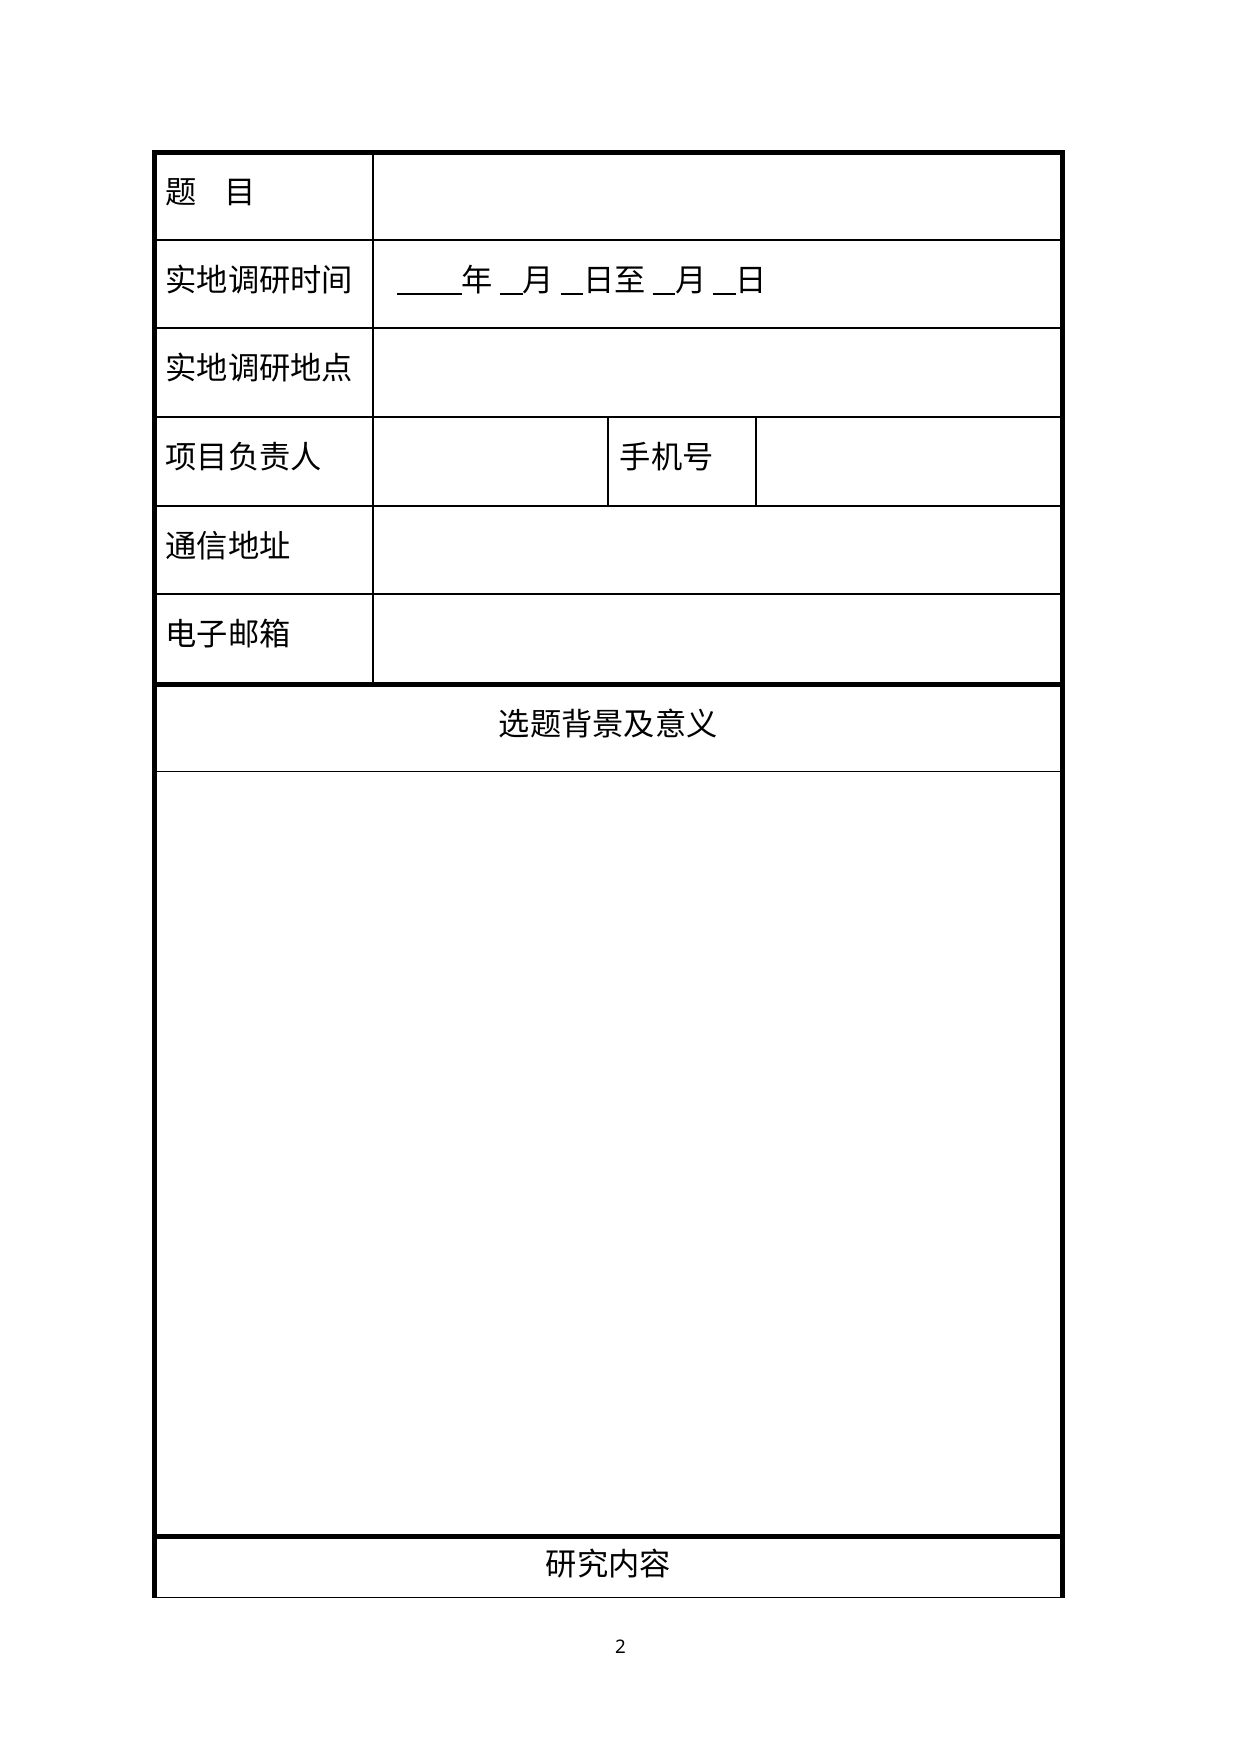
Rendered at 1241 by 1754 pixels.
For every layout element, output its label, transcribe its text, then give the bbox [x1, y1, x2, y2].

table_header 题 目 [157, 155, 372, 239]
table_cell 电子邮箱 [157, 595, 372, 682]
table_cell 研究内容 [157, 1539, 1060, 1597]
table_cell 年 月 日至 月 日 [374, 241, 1060, 327]
table_cell 手机号 [609, 418, 755, 504]
table_cell 项目负责人 [157, 418, 372, 504]
table_header [374, 155, 1060, 239]
table_cell [374, 595, 1060, 682]
table_cell 实地调研地点 [157, 329, 372, 416]
table_cell [374, 507, 1060, 593]
table_cell [374, 418, 607, 504]
table_cell [757, 418, 1060, 504]
table_cell 选题背景及意义 [157, 687, 1060, 771]
table_cell 通信地址 [157, 507, 372, 593]
table_cell 实地调研时间 [157, 241, 372, 327]
table_cell [374, 329, 1060, 416]
table_cell [157, 772, 1060, 1534]
